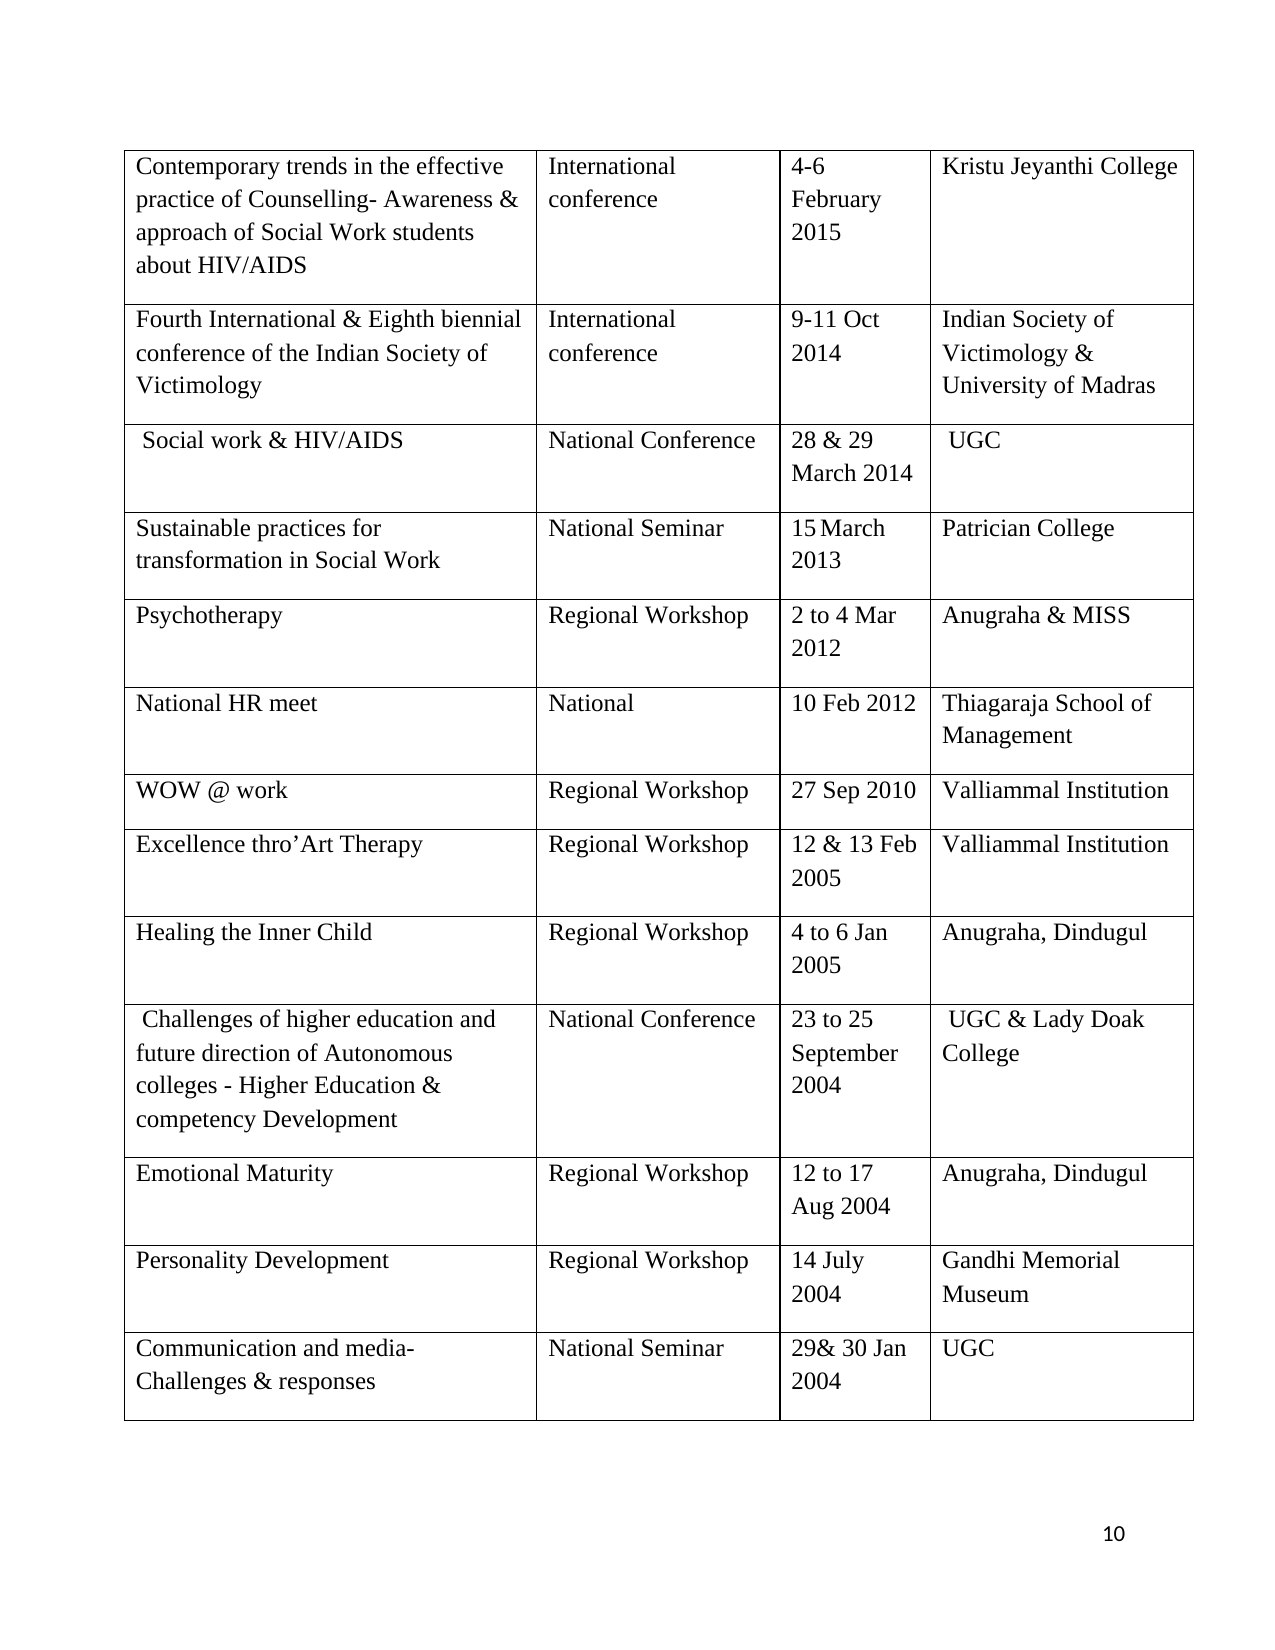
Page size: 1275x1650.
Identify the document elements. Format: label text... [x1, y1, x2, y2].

table_cell Regional Workshop [537, 830, 779, 916]
table_cell Regional Workshop [537, 1158, 779, 1244]
table_cell Gandhi Memorial Museum [931, 1246, 1193, 1332]
table_cell Social work & HIV/AIDS [125, 425, 536, 512]
table_cell 2 to 4 Mar 2012 [781, 600, 930, 687]
table_cell Regional Workshop [537, 1246, 779, 1332]
table_cell National Conference [537, 1005, 779, 1157]
table_cell National Seminar [537, 1333, 779, 1419]
table_cell Fourth International & Eighth biennial conference of the Indian Society of Victimology [125, 305, 536, 424]
table_cell UGC [931, 1333, 1193, 1419]
table_cell National Conference [537, 425, 779, 512]
table_cell International conference [537, 305, 779, 424]
table_cell Excellence thro’Art Therapy [125, 830, 536, 916]
table_cell Anugraha, Dindugul [931, 917, 1193, 1003]
table_cell Kristu Jeyanthi College [931, 151, 1193, 303]
table_cell UGC & Lady Doak College [931, 1005, 1193, 1157]
table_cell 23 to 25 September 2004 [781, 1005, 930, 1157]
table_cell International conference [537, 151, 779, 303]
table_cell Communication and media- Challenges & responses [125, 1333, 536, 1419]
table_cell 12 & 13 Feb 2005 [781, 830, 930, 916]
table_cell Anugraha & MISS [931, 600, 1193, 687]
table_cell Patrician College [931, 513, 1193, 599]
table_cell 9-11 Oct 2014 [781, 305, 930, 424]
table_cell Anugraha, Dindugul [931, 1158, 1193, 1244]
table_cell Emotional Maturity [125, 1158, 536, 1244]
table_cell Regional Workshop [537, 917, 779, 1003]
table_cell UGC [931, 425, 1193, 512]
table_cell National [537, 688, 779, 774]
table_cell Indian Society of Victimology & University of Madras [931, 305, 1193, 424]
table_cell 4-6 February 2015 [781, 151, 930, 303]
table_cell Sustainable practices for transformation in Social Work [125, 513, 536, 599]
table_cell Challenges of higher education and future direction of Autonomous colleges - Higher Education & competency Development [125, 1005, 536, 1157]
table_cell Valliammal Institution [931, 830, 1193, 916]
table_cell Psychotherapy [125, 600, 536, 687]
table_cell Personality Development [125, 1246, 536, 1332]
table_cell Regional Workshop [537, 600, 779, 687]
table_cell 15 March 2013 [781, 513, 930, 599]
table_cell National Seminar [537, 513, 779, 599]
table_cell Regional Workshop [537, 775, 779, 828]
table_cell Healing the Inner Child [125, 917, 536, 1003]
table_cell Contemporary trends in the effective practice of Counselling- Awareness & approach of Social Work students about HIV/AIDS [125, 151, 536, 303]
table_cell 10 Feb 2012 [781, 688, 930, 774]
table_cell 4 to 6 Jan 2005 [781, 917, 930, 1003]
table_cell 12 to 17 Aug 2004 [781, 1158, 930, 1244]
table_cell Thiagaraja School of Management [931, 688, 1193, 774]
table_cell 29& 30 Jan 2004 [781, 1333, 930, 1419]
table_cell 27 Sep 2010 [781, 775, 930, 828]
table_cell 28 & 29 March 2014 [781, 425, 930, 512]
table_cell WOW @ work [125, 775, 536, 828]
table_cell Valliammal Institution [931, 775, 1193, 828]
table_cell 14 July 2004 [781, 1246, 930, 1332]
table_cell National HR meet [125, 688, 536, 774]
